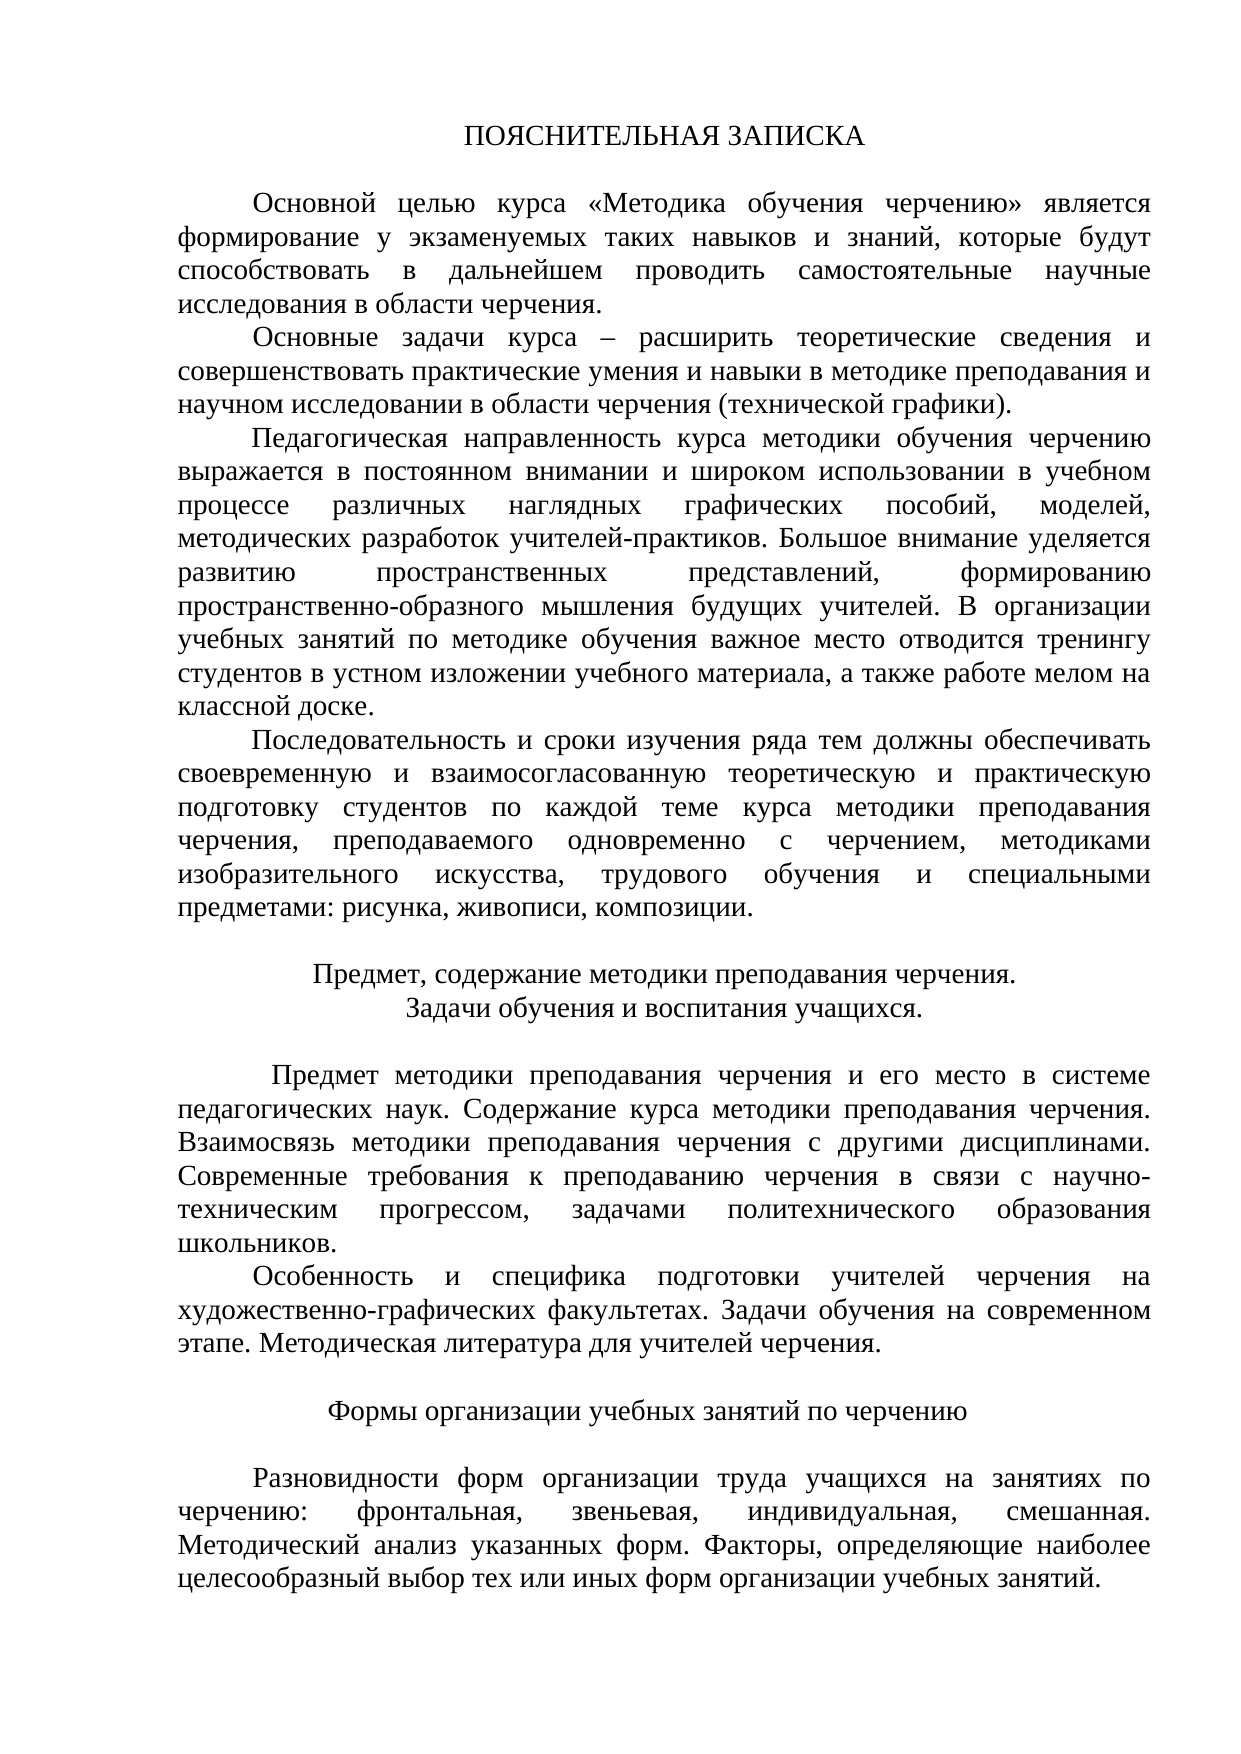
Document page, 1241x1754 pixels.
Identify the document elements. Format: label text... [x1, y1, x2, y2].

text Предмет методики преподавания черчения и его место в системе педагогических наук. Содержание курса методики преподавания черчения. Взаимосвязь методики преподавания черчения с другими дисциплинами. Современные требования к преподаванию черчения в связи с научно-техническим прогрессом, задачами политехнического образования школьников. [177, 1057, 1152, 1258]
text Разновидности форм организации труда учащихся на занятиях по черчению: фронтальная, звеньевая, индивидуальная, смешанная. Методический анализ указанных форм. Факторы, определяющие наиболее целесообразный выбор тех или иных форм организации учебных занятий. [177, 1460, 1152, 1594]
text Задачи обучения и воспитания учащихся. [177, 990, 1152, 1024]
text ПОЯСНИТЕЛЬНАЯ ЗАПИСКА [177, 118, 1152, 152]
text Особенность и специфика подготовки учителей черчения на художественно-графических факультетах. Задачи обучения на современном этапе. Методическая литература для учителей черчения. [177, 1258, 1152, 1359]
text Основной целью курса «Методика обучения черчению» является формирование у экзаменуемых таких навыков и знаний, которые будут способствовать в дальнейшем проводить самостоятельные научные исследования в области черчения. [177, 185, 1152, 319]
text Последовательность и сроки изучения ряда тем должны обеспечивать своевременную и взаимосогласованную теоретическую и практическую подготовку студентов по каждой теме курса методики преподавания черчения, преподаваемого одновременно с черчением, методиками изобразительного искусства, трудового обучения и специальными предметами: рисунка, живописи, композиции. [177, 722, 1152, 923]
text Педагогическая направленность курса методики обучения черчению выражается в постоянном внимании и широком использовании в учебном процессе различных наглядных графических пособий, моделей, методических разработок учителей-практиков. Большое внимание уделяется развитию пространственных представлений, формированию пространственно-образного мышления будущих учителей. В организации учебных занятий по методике обучения важное место отводится тренингу студентов в устном изложении учебного материала, а также работе мелом на классной доске. [177, 420, 1152, 722]
text Основные задачи курса – расширить теоретические сведения и совершенствовать практические умения и навыки в методике преподавания и научном исследовании в области черчения (технической графики). [177, 319, 1152, 420]
text Предмет, содержание методики преподавания черчения. [177, 957, 1152, 990]
text Формы организации учебных занятий по черчению [327, 1393, 1152, 1426]
